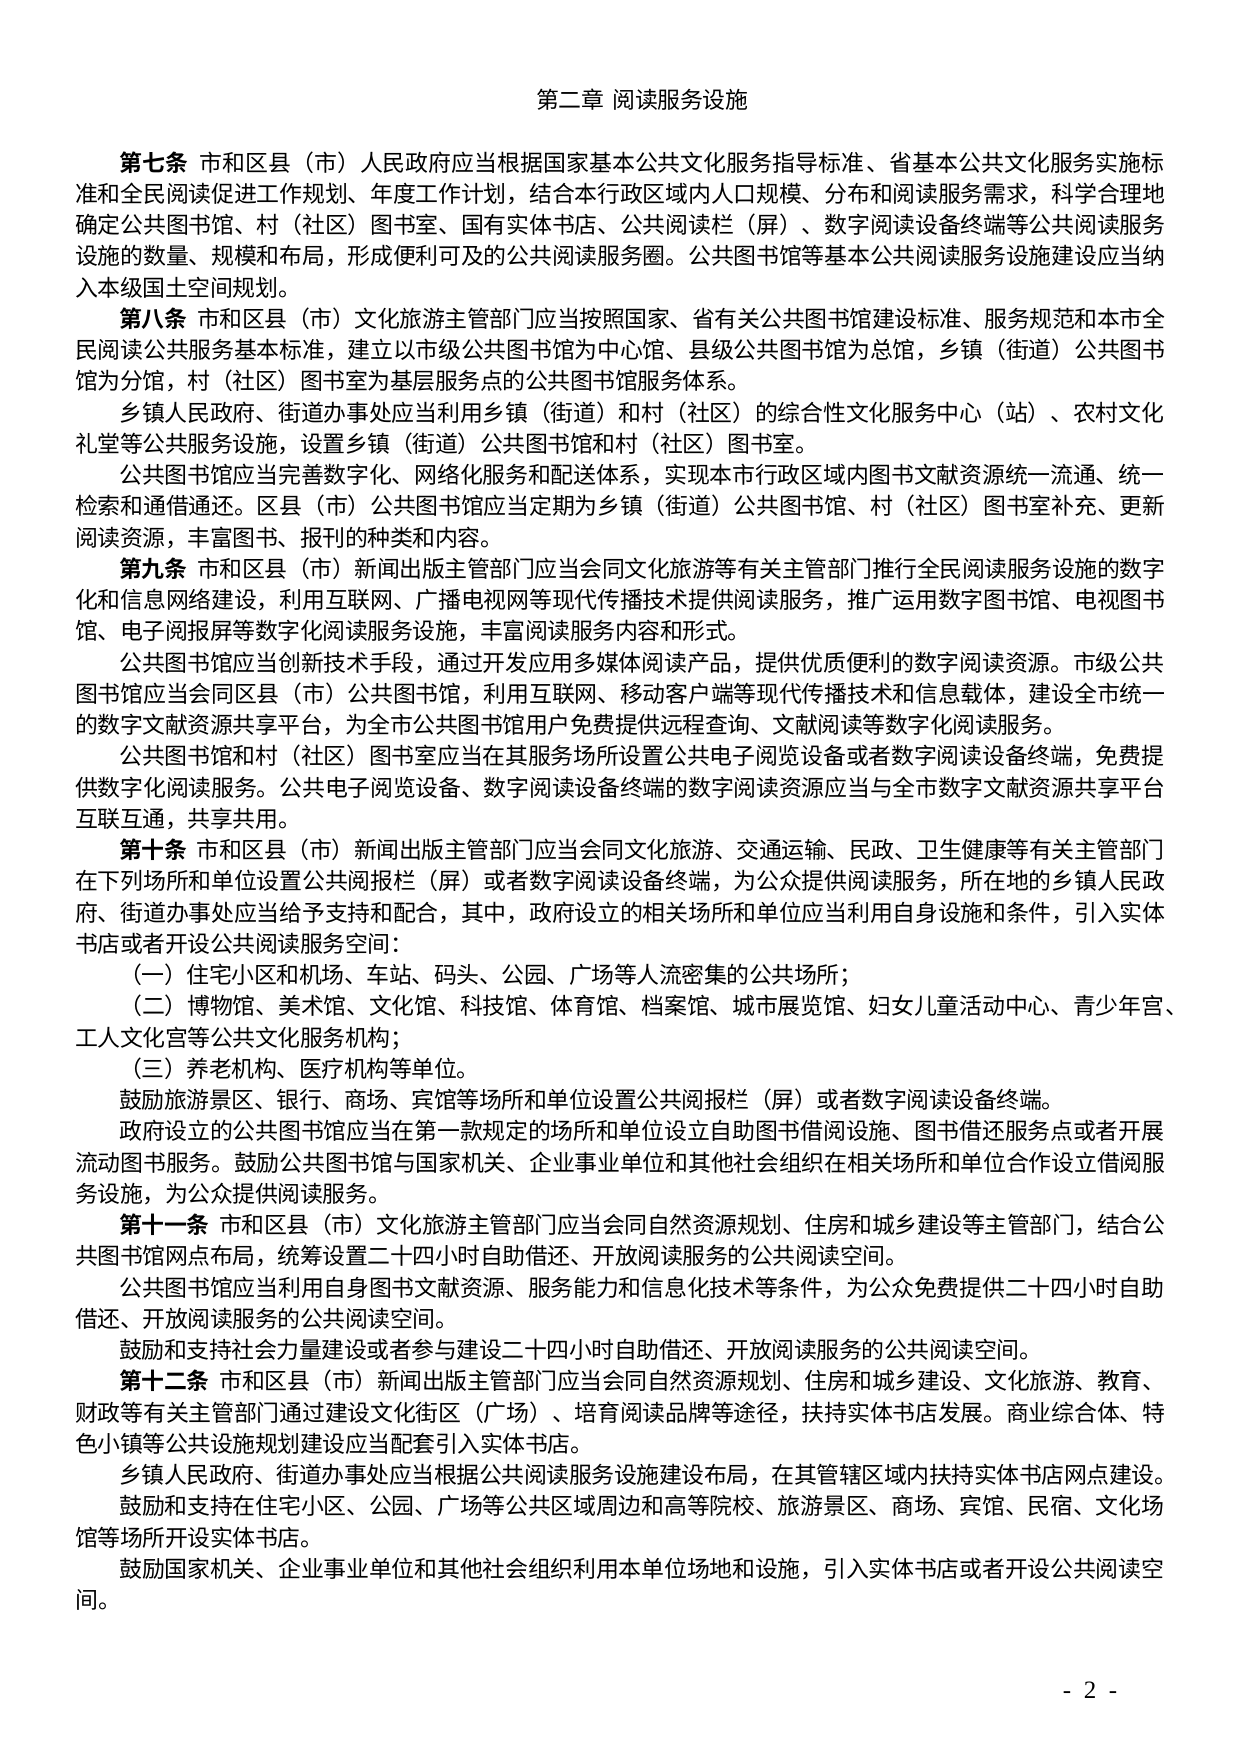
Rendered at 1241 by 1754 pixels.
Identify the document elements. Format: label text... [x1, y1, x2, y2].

text 第九条 市和区县（市）新闻出版主管部门应当会同文化旅游等有关主管部门推行全民阅读服务设施的数字化和信息网络建设，利用互联网、广播电视网等现代传播技术提供阅读服务，推广运用数字图书馆、电视图书馆、电子阅报屏等数字化阅读服务设施，丰富阅读服务内容和形式。 [75, 553, 1165, 646]
text 鼓励旅游景区、银行、商场、宾馆等场所和单位设置公共阅报栏（屏）或者数字阅读设备终端。 [75, 1084, 1165, 1115]
text 乡镇人民政府、街道办事处应当根据公共阅读服务设施建设布局，在其管辖区域内扶持实体书店网点建设。 [75, 1459, 1165, 1490]
text （一）住宅小区和机场、车站、码头、公园、广场等人流密集的公共场所； [75, 959, 1165, 990]
text 鼓励和支持在住宅小区、公园、广场等公共区域周边和高等院校、旅游景区、商场、宾馆、民宿、文化场馆等场所开设实体书店。 [75, 1490, 1165, 1553]
text 鼓励和支持社会力量建设或者参与建设二十四小时自助借还、开放阅读服务的公共阅读空间。 [75, 1334, 1165, 1365]
text 乡镇人民政府、街道办事处应当利用乡镇（街道）和村（社区）的综合性文化服务中心（站）、农村文化礼堂等公共服务设施，设置乡镇（街道）公共图书馆和村（社区）图书室。 [75, 396, 1165, 459]
text （三）养老机构、医疗机构等单位。 [75, 1053, 1165, 1084]
text 第二章 阅读服务设施 [75, 84, 1165, 115]
text 鼓励国家机关、企业事业单位和其他社会组织利用本单位场地和设施，引入实体书店或者开设公共阅读空间。 [75, 1553, 1165, 1615]
text 公共图书馆应当创新技术手段，通过开发应用多媒体阅读产品，提供优质便利的数字阅读资源。市级公共图书馆应当会同区县（市）公共图书馆，利用互联网、移动客户端等现代传播技术和信息载体，建设全市统一的数字文献资源共享平台，为全市公共图书馆用户免费提供远程查询、文献阅读等数字化阅读服务。 [75, 646, 1165, 740]
text 公共图书馆应当利用自身图书文献资源、服务能力和信息化技术等条件，为公众免费提供二十四小时自助借还、开放阅读服务的公共阅读空间。 [75, 1271, 1165, 1334]
text 第十二条 市和区县（市）新闻出版主管部门应当会同自然资源规划、住房和城乡建设、文化旅游、教育、财政等有关主管部门通过建设文化街区（广场）、培育阅读品牌等途径，扶持实体书店发展。商业综合体、特色小镇等公共设施规划建设应当配套引入实体书店。 [75, 1365, 1165, 1459]
text 政府设立的公共图书馆应当在第一款规定的场所和单位设立自助图书借阅设施、图书借还服务点或者开展流动图书服务。鼓励公共图书馆与国家机关、企业事业单位和其他社会组织在相关场所和单位合作设立借阅服务设施，为公众提供阅读服务。 [75, 1115, 1165, 1209]
text 第十一条 市和区县（市）文化旅游主管部门应当会同自然资源规划、住房和城乡建设等主管部门，结合公共图书馆网点布局，统筹设置二十四小时自助借还、开放阅读服务的公共阅读空间。 [75, 1209, 1165, 1271]
text 第十条 市和区县（市）新闻出版主管部门应当会同文化旅游、交通运输、民政、卫生健康等有关主管部门在下列场所和单位设置公共阅报栏（屏）或者数字阅读设备终端，为公众提供阅读服务，所在地的乡镇人民政府、街道办事处应当给予支持和配合，其中，政府设立的相关场所和单位应当利用自身设施和条件，引入实体书店或者开设公共阅读服务空间： [75, 834, 1165, 959]
text 第八条 市和区县（市）文化旅游主管部门应当按照国家、省有关公共图书馆建设标准、服务规范和本市全民阅读公共服务基本标准，建立以市级公共图书馆为中心馆、县级公共图书馆为总馆，乡镇（街道）公共图书馆为分馆，村（社区）图书室为基层服务点的公共图书馆服务体系。 [75, 303, 1165, 396]
text 公共图书馆应当完善数字化、网络化服务和配送体系，实现本市行政区域内图书文献资源统一流通、统一检索和通借通还。区县（市）公共图书馆应当定期为乡镇（街道）公共图书馆、村（社区）图书室补充、更新阅读资源，丰富图书、报刊的种类和内容。 [75, 459, 1165, 553]
text 第七条 市和区县（市）人民政府应当根据国家基本公共文化服务指导标准、省基本公共文化服务实施标准和全民阅读促进工作规划、年度工作计划，结合本行政区域内人口规模、分布和阅读服务需求，科学合理地确定公共图书馆、村（社区）图书室、国有实体书店、公共阅读栏（屏）、数字阅读设备终端等公共阅读服务设施的数量、规模和布局，形成便利可及的公共阅读服务圈。公共图书馆等基本公共阅读服务设施建设应当纳入本级国土空间规划。 [75, 146, 1165, 303]
text （二）博物馆、美术馆、文化馆、科技馆、体育馆、档案馆、城市展览馆、妇女儿童活动中心、青少年宫、工人文化宫等公共文化服务机构； [75, 990, 1165, 1053]
text 公共图书馆和村（社区）图书室应当在其服务场所设置公共电子阅览设备或者数字阅读设备终端，免费提供数字化阅读服务。公共电子阅览设备、数字阅读设备终端的数字阅读资源应当与全市数字文献资源共享平台互联互通，共享共用。 [75, 740, 1165, 834]
